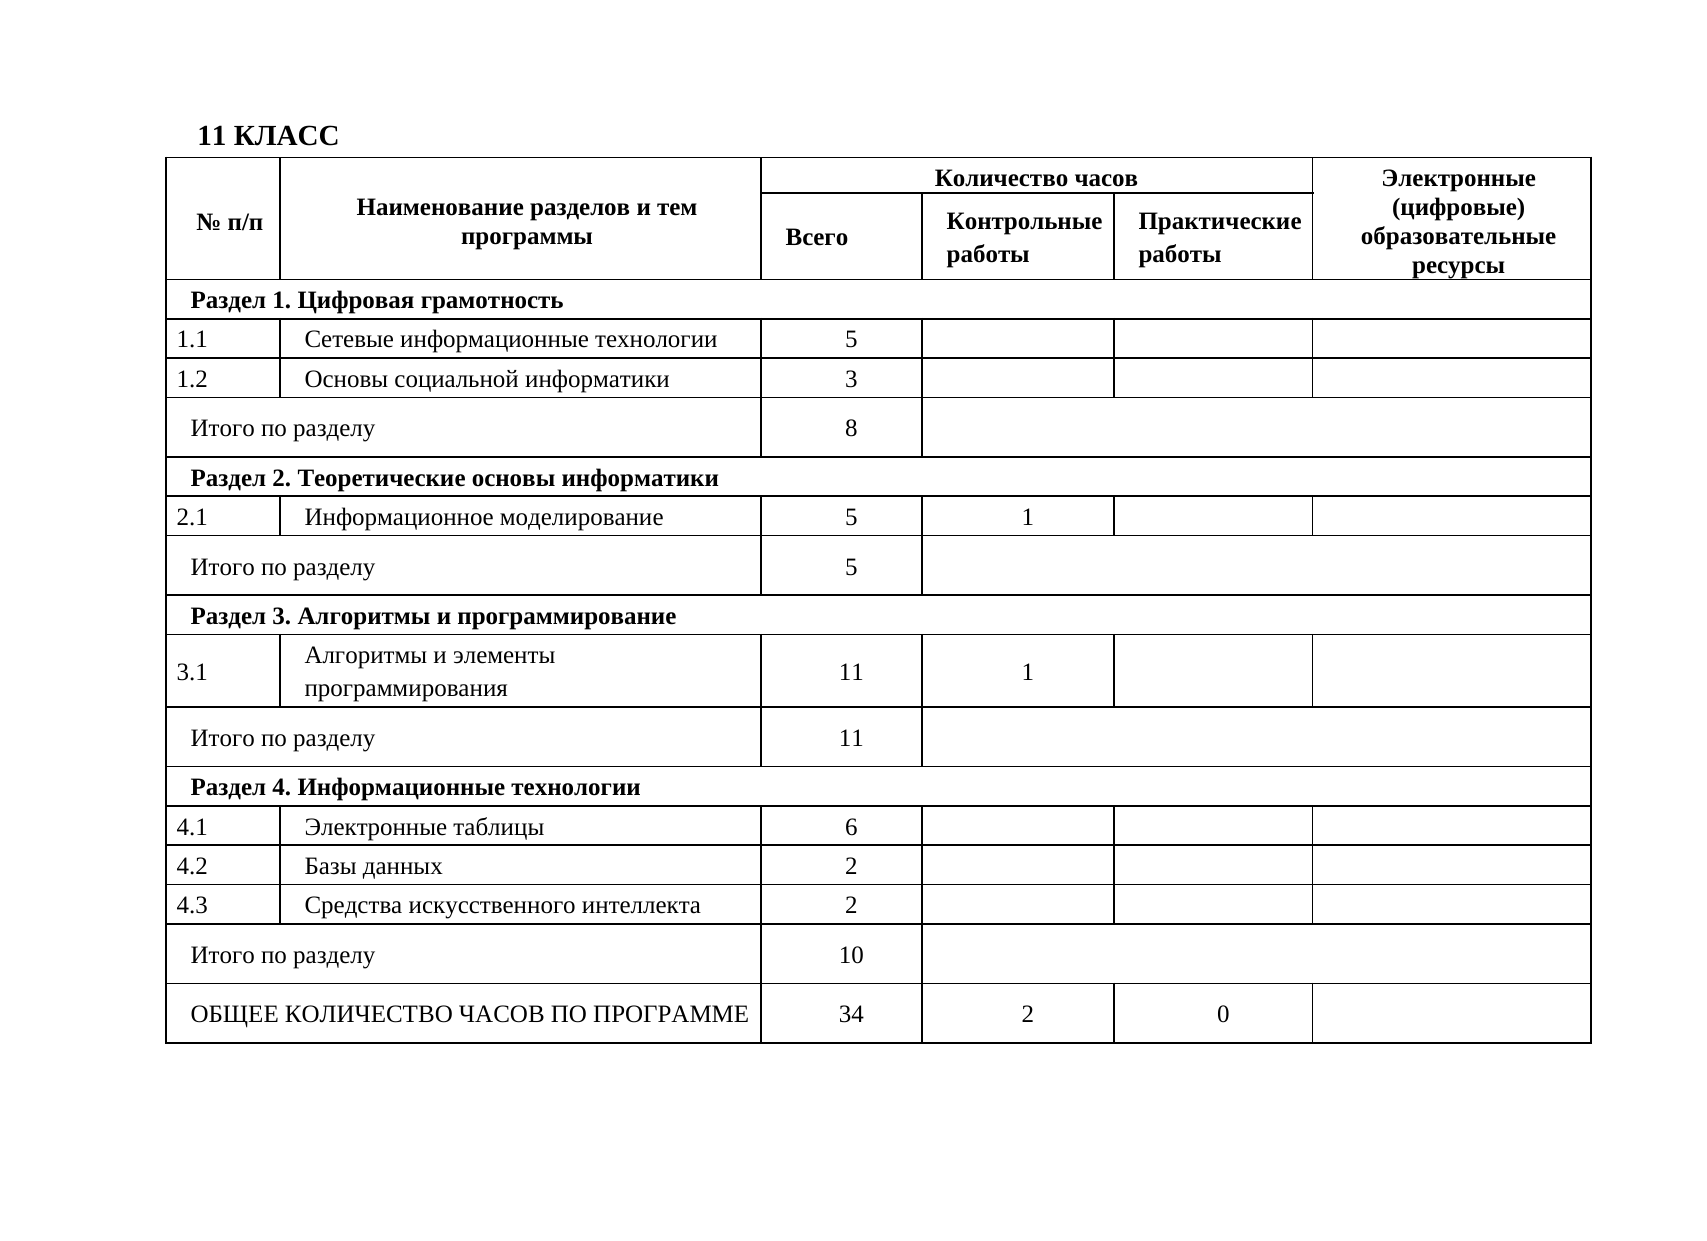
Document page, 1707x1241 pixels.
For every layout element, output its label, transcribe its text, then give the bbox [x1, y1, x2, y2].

table_header Наименование разделов и тем программы [281, 158, 760, 278]
table_cell [1313, 635, 1590, 706]
table_cell 1.2 [167, 359, 279, 397]
table_cell [1313, 320, 1590, 357]
table_cell 3.1 [167, 635, 279, 706]
table_cell Раздел 3. Алгоритмы и программирование [167, 596, 1590, 634]
text 11 КЛАСС [190, 118, 1618, 152]
table_cell 5 [762, 320, 921, 357]
table_cell 4.1 [167, 807, 279, 844]
table_cell [923, 398, 1590, 456]
table_cell Раздел 1. Цифровая грамотность [167, 280, 1590, 318]
table_cell [923, 925, 1590, 982]
table_cell [923, 807, 1113, 844]
table_cell Итого по разделу [167, 708, 760, 766]
table_cell [1115, 497, 1312, 535]
table_cell Информационное моделирование [281, 497, 760, 535]
table_cell [1115, 359, 1312, 397]
table_cell 1 [923, 497, 1113, 535]
table_cell [923, 708, 1590, 766]
table_cell 5 [762, 497, 921, 535]
table_cell 11 [762, 635, 921, 706]
table_cell 2.1 [167, 497, 279, 535]
table_cell Итого по разделу [167, 536, 760, 594]
table_cell 4.2 [167, 846, 279, 884]
table_cell Итого по разделу [167, 398, 760, 456]
table_cell [1115, 320, 1312, 357]
table_cell 2 [762, 846, 921, 884]
table_header № п/п [167, 158, 279, 278]
table_cell [1313, 885, 1590, 923]
table_cell 11 [762, 708, 921, 766]
table_cell 1.1 [167, 320, 279, 357]
table_cell Раздел 2. Теоретические основы информатики [167, 458, 1590, 495]
table_cell 6 [762, 807, 921, 844]
table_header Количество часов [762, 158, 1312, 192]
table_cell Средства искусственного интеллекта [281, 885, 760, 923]
table_cell [923, 536, 1590, 594]
table_cell Контрольные работы [923, 194, 1113, 278]
table_cell [923, 320, 1113, 357]
table_cell [1313, 359, 1590, 397]
table_cell [923, 885, 1113, 923]
table_cell Основы социальной информатики [281, 359, 760, 397]
table_cell [1115, 846, 1312, 884]
table_cell [1115, 635, 1312, 706]
table_cell [923, 359, 1113, 397]
table_cell ОБЩЕЕ КОЛИЧЕСТВО ЧАСОВ ПО ПРОГРАММЕ [167, 984, 760, 1042]
table_cell Всего [762, 194, 921, 278]
table_cell [1313, 497, 1590, 535]
table_cell 1 [923, 635, 1113, 706]
table_cell Итого по разделу [167, 925, 760, 982]
table_cell 2 [762, 885, 921, 923]
table_cell [1313, 846, 1590, 884]
table_cell 2 [923, 984, 1113, 1042]
table_cell 10 [762, 925, 921, 982]
table_cell [1313, 984, 1590, 1042]
table_cell 3 [762, 359, 921, 397]
table_cell [1115, 885, 1312, 923]
table_cell Электронные таблицы [281, 807, 760, 844]
table_cell 0 [1115, 984, 1312, 1042]
table_cell Алгоритмы и элементы программирования [281, 635, 760, 706]
table_cell 4.3 [167, 885, 279, 923]
table_cell [923, 846, 1113, 884]
table_cell Практические работы [1115, 194, 1312, 278]
table_cell 34 [762, 984, 921, 1042]
table_cell Базы данных [281, 846, 760, 884]
table_cell 5 [762, 536, 921, 594]
table_cell Сетевые информационные технологии [281, 320, 760, 357]
table_cell [1313, 807, 1590, 844]
table_cell 8 [762, 398, 921, 456]
table_cell [1115, 807, 1312, 844]
table_cell Раздел 4. Информационные технологии [167, 767, 1590, 805]
table_header Электронные (цифровые) образовательные ресурсы [1313, 158, 1590, 278]
